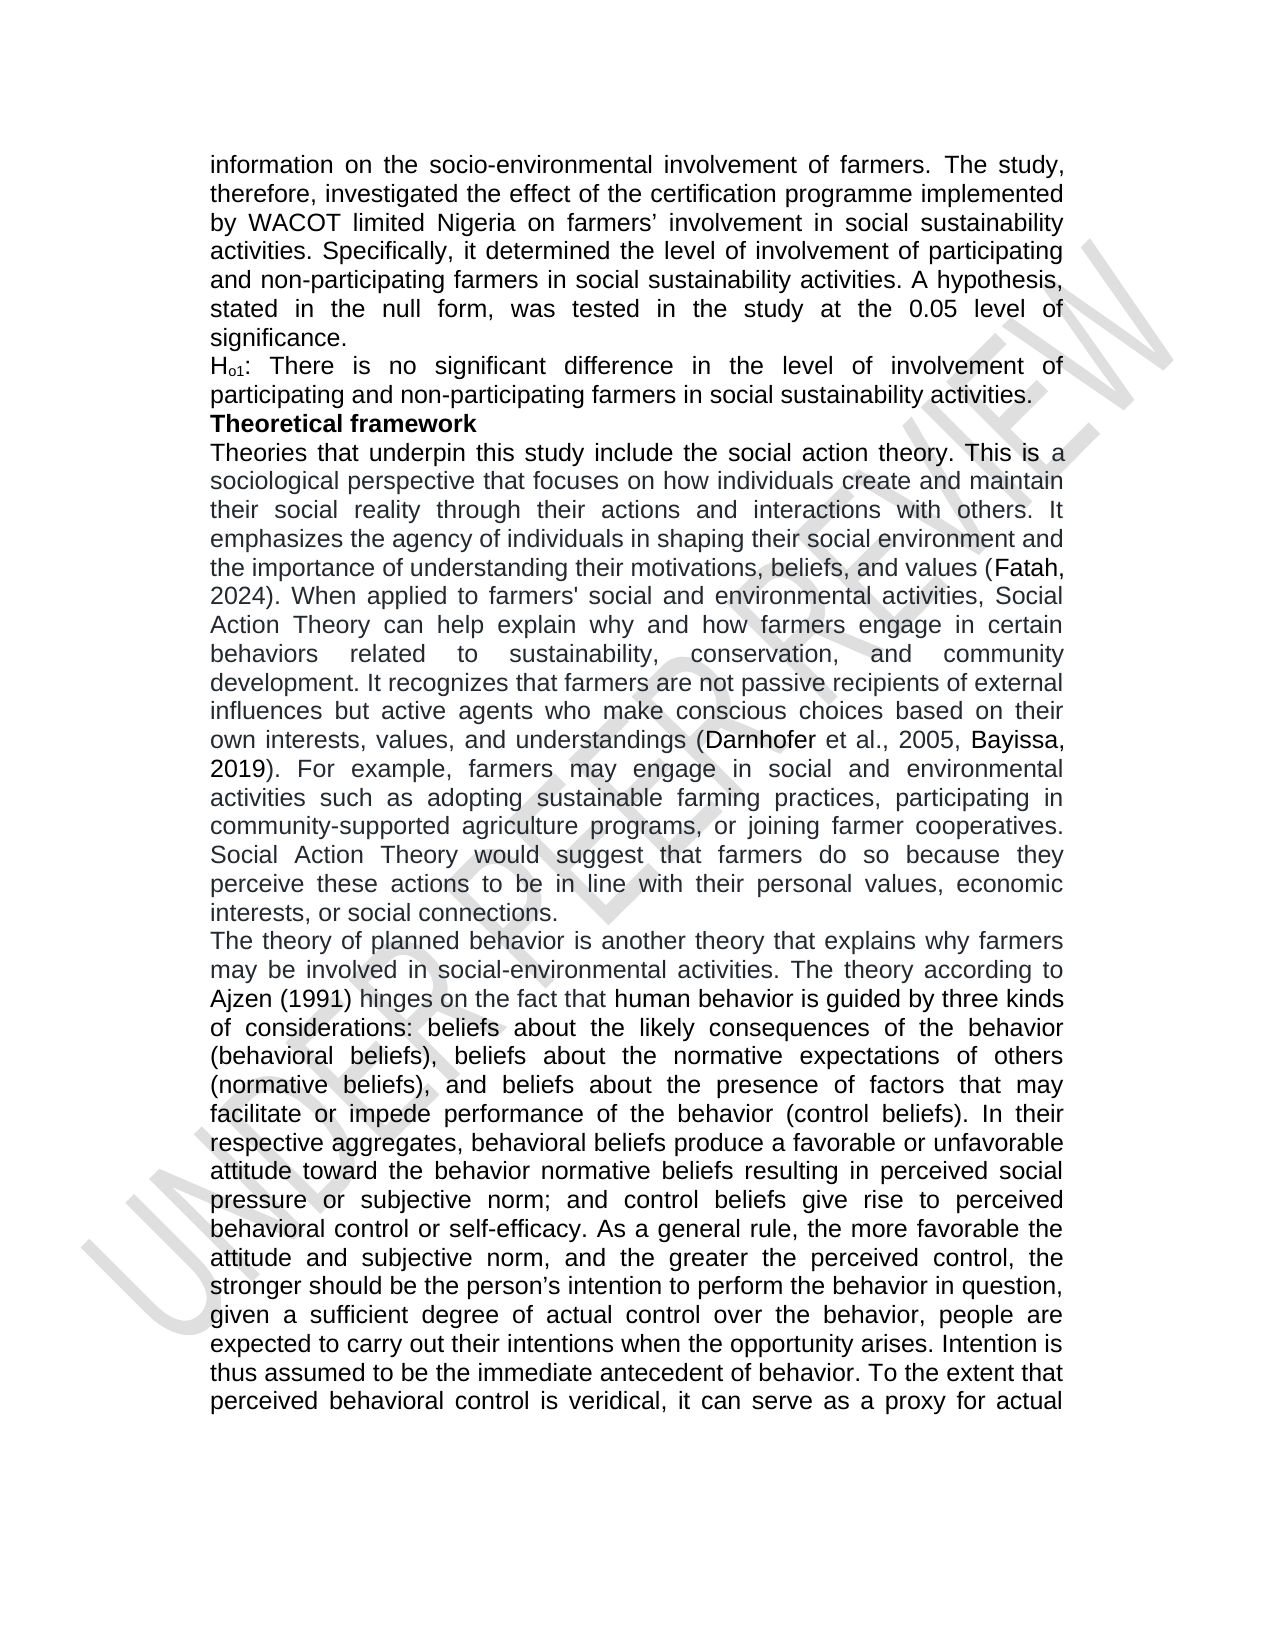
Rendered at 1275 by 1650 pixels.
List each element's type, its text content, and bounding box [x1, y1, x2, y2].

text Ho1: There is no significant difference in the level of involvement of participating and non-participating farmers in social sustainability activities. [210, 351, 1065, 409]
text Theories that underpin this study include the social action theory. This is a sociological perspective that focuses on how individuals create and maintain their social reality through their actions and interactions with others. It emphasizes the agency of individuals in shaping their social environment and the importance of understanding their motivations, beliefs, and values (Fatah, 2024). When applied to farmers' social and environmental activities, Social Action Theory can help explain why and how farmers engage in certain behaviors related to sustainability, conservation, and community development. It recognizes that farmers are not passive recipients of external influences but active agents who make conscious choices based on their own interests, values, and understandings (Darnhofer et al., 2005, Bayissa, 2019). For example, farmers may engage in social and environmental activities such as adopting sustainable farming practices, participating in community-supported agriculture programs, or joining farmer cooperatives. Social Action Theory would suggest that farmers do so because they perceive these actions to be in line with their personal values, economic interests, or social connections. [210, 437, 1065, 926]
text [210, 150, 1065, 351]
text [210, 926, 1065, 1415]
text Theoretical framework [210, 409, 1065, 437]
